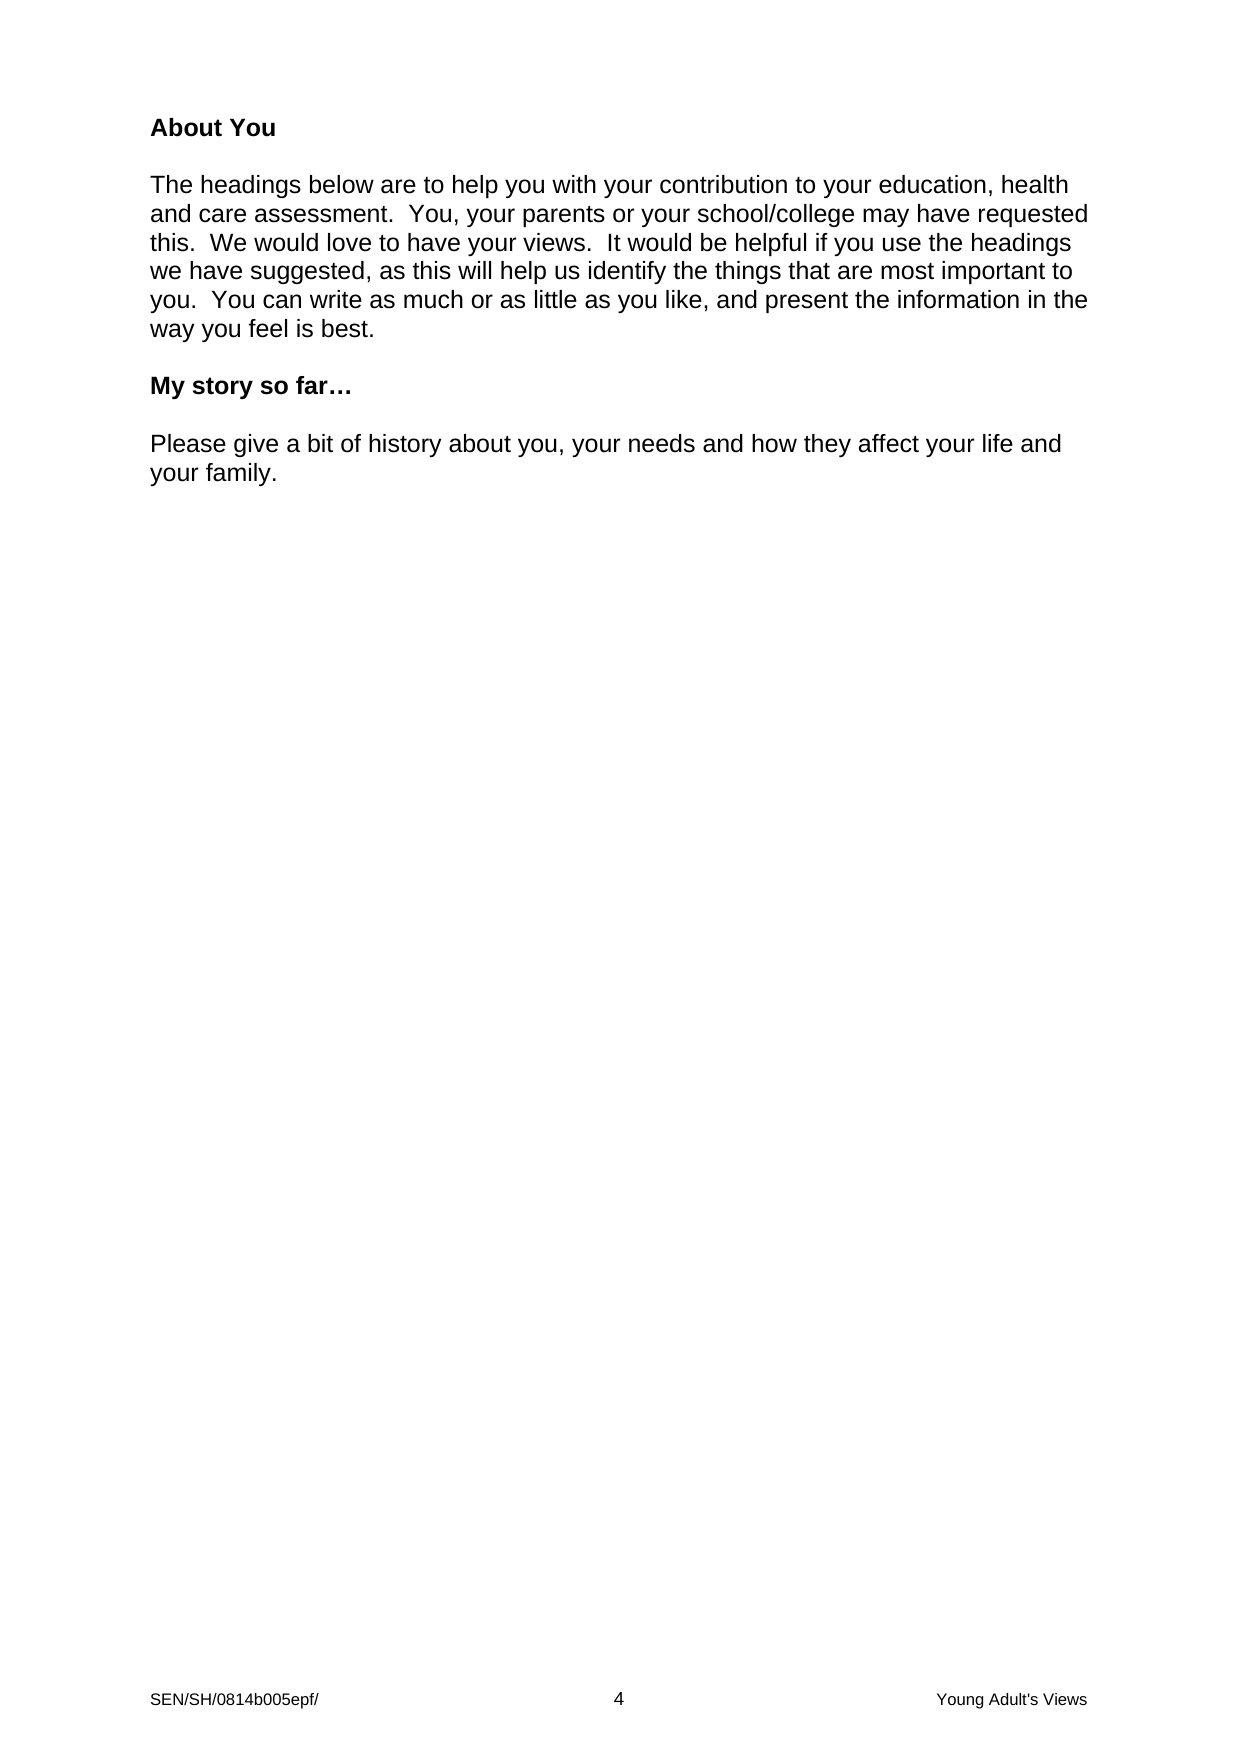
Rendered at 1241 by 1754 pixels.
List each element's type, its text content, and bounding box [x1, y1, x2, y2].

text About You [150, 112, 1090, 141]
text The headings below are to help you with your contribution to your education, health and care assessment. You, your parents or your school/college may have requested this. We would love to have your views. It would be helpful if you use the headings we have suggested, as this will help us identify the things that are most important to you. You can write as much or as little as you like, and present the information in the way you feel is best. [150, 170, 1090, 342]
text Please give a bit of history about you, your needs and how they affect your life and your family. [150, 429, 1090, 486]
text My story so far… [150, 371, 1090, 400]
